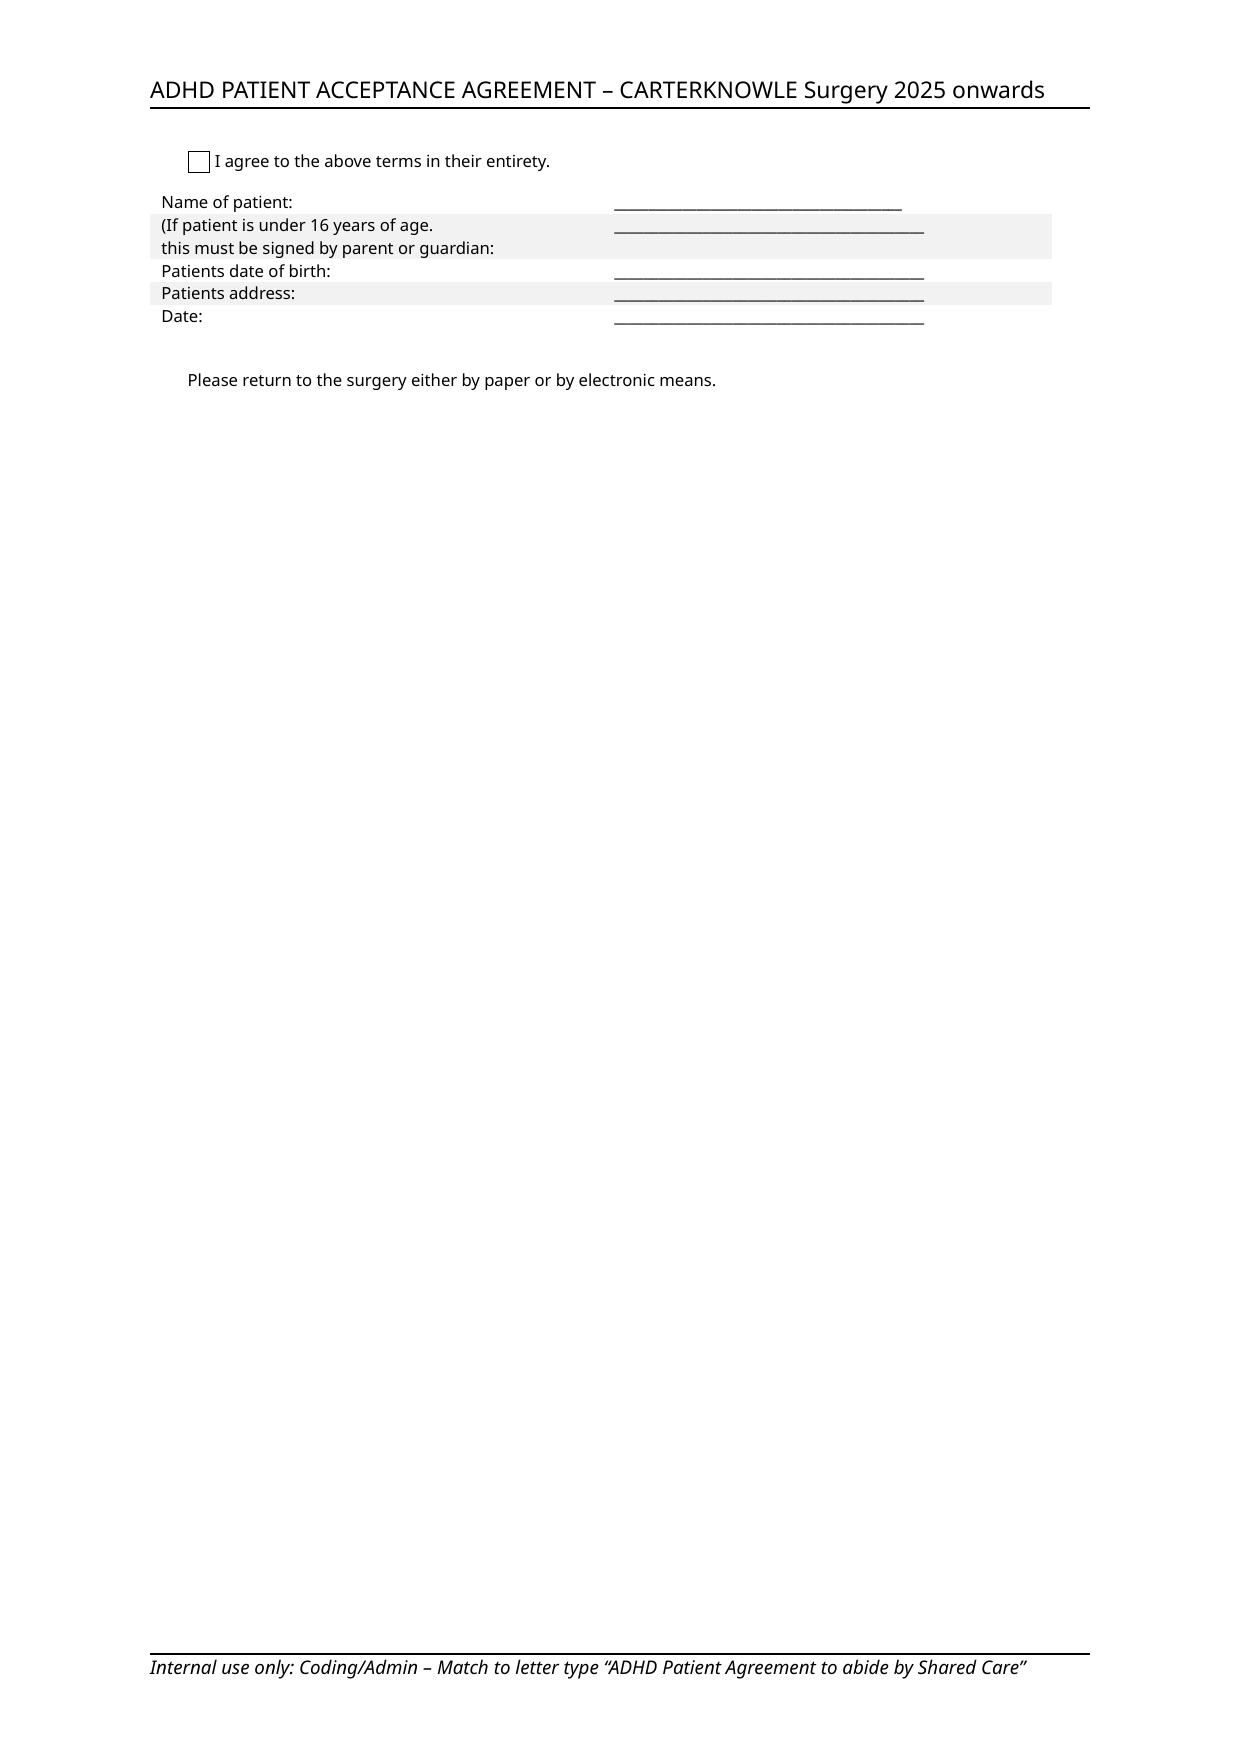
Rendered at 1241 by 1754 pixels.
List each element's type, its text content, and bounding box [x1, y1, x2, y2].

text Please return to the surgery either by paper or by electronic means. [187, 368, 1090, 391]
table_header __________________________________________ [603, 191, 1052, 214]
table_cell __________________________________________ [603, 214, 1052, 259]
table_cell Date: [150, 305, 603, 327]
table_cell __________________________________________ [603, 259, 1052, 282]
table_cell __________________________________________ [603, 305, 1052, 327]
text I agree to the above terms in their entirety. [187, 150, 1090, 173]
table_cell __________________________________________ [603, 282, 1052, 305]
table_cell Patients address: [150, 282, 603, 305]
table_cell (If patient is under 16 years of age. this must be signed by parent or guardian: [150, 214, 603, 259]
table_header Name of patient: [150, 191, 603, 214]
table_cell Patients date of birth: [150, 259, 603, 282]
